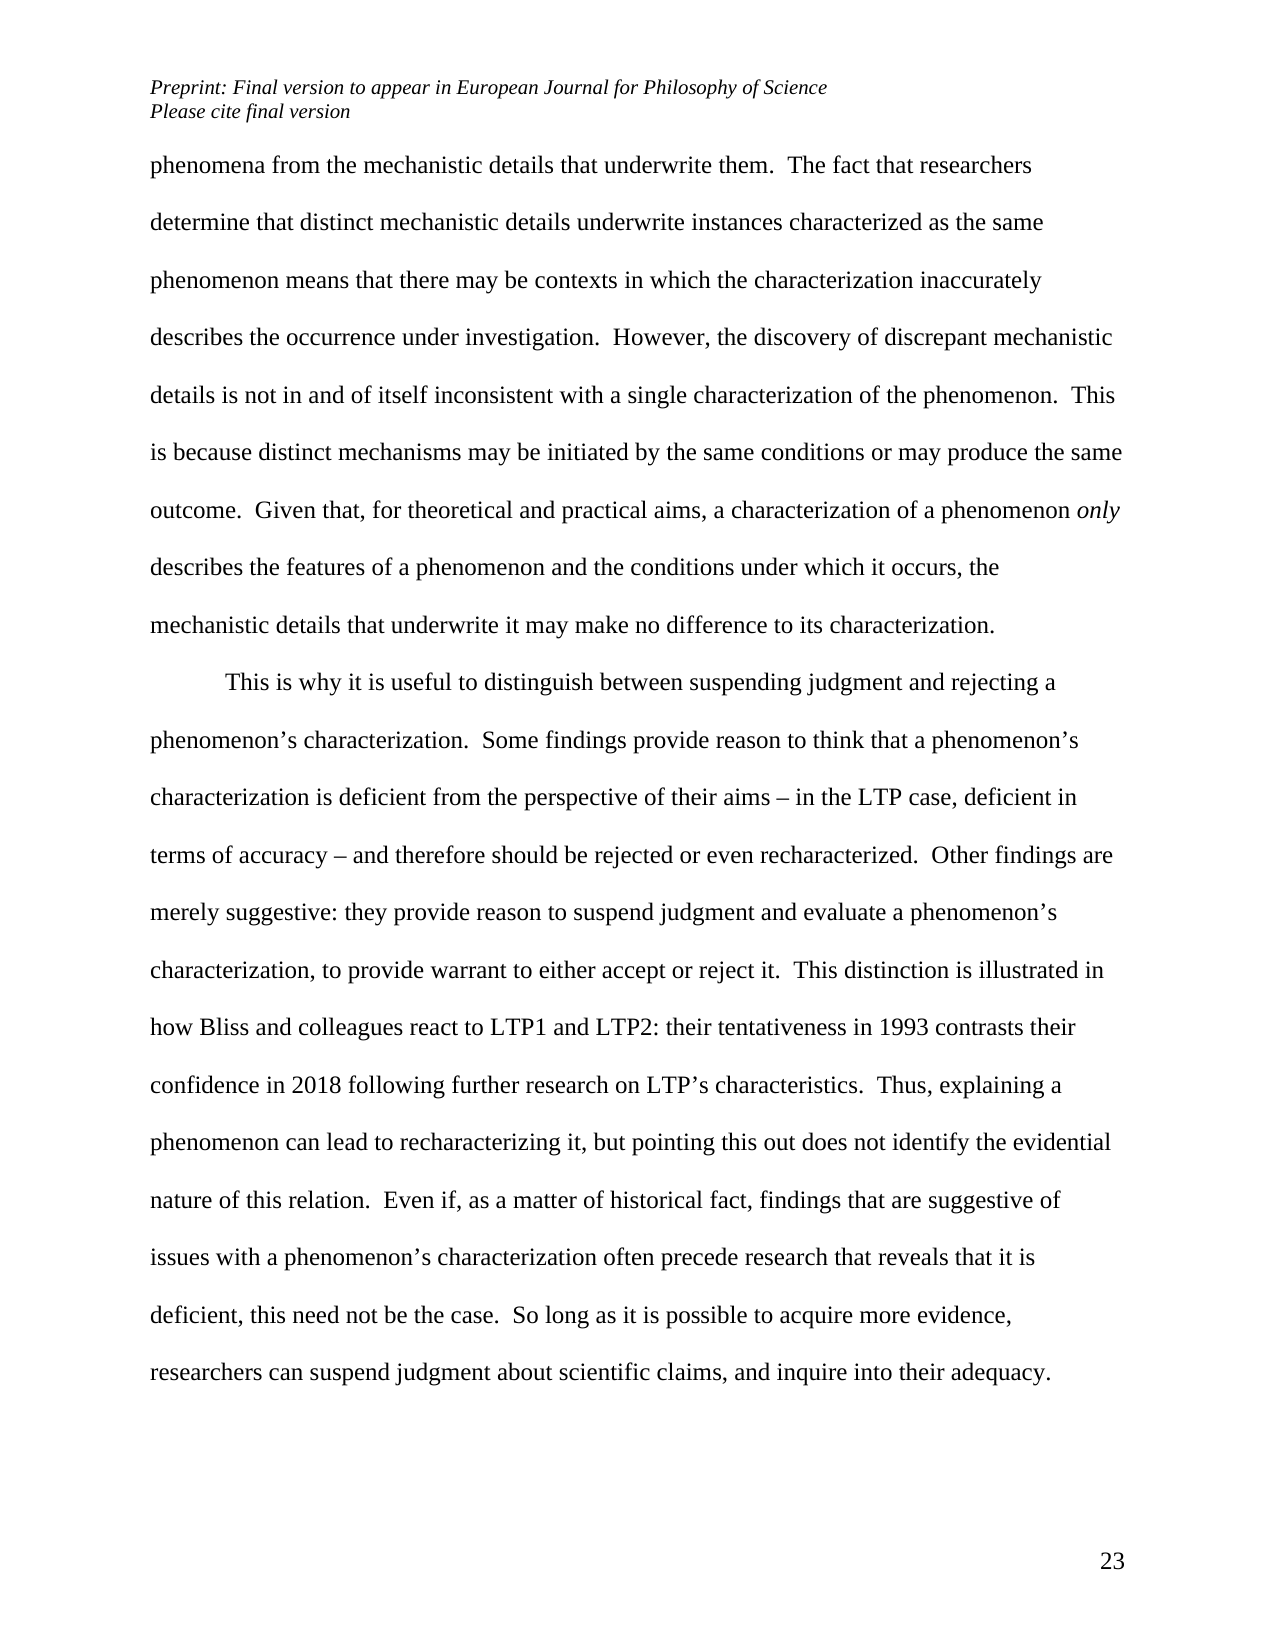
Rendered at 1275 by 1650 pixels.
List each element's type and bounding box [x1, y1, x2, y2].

text [150, 667, 1125, 1386]
text [150, 150, 1125, 639]
